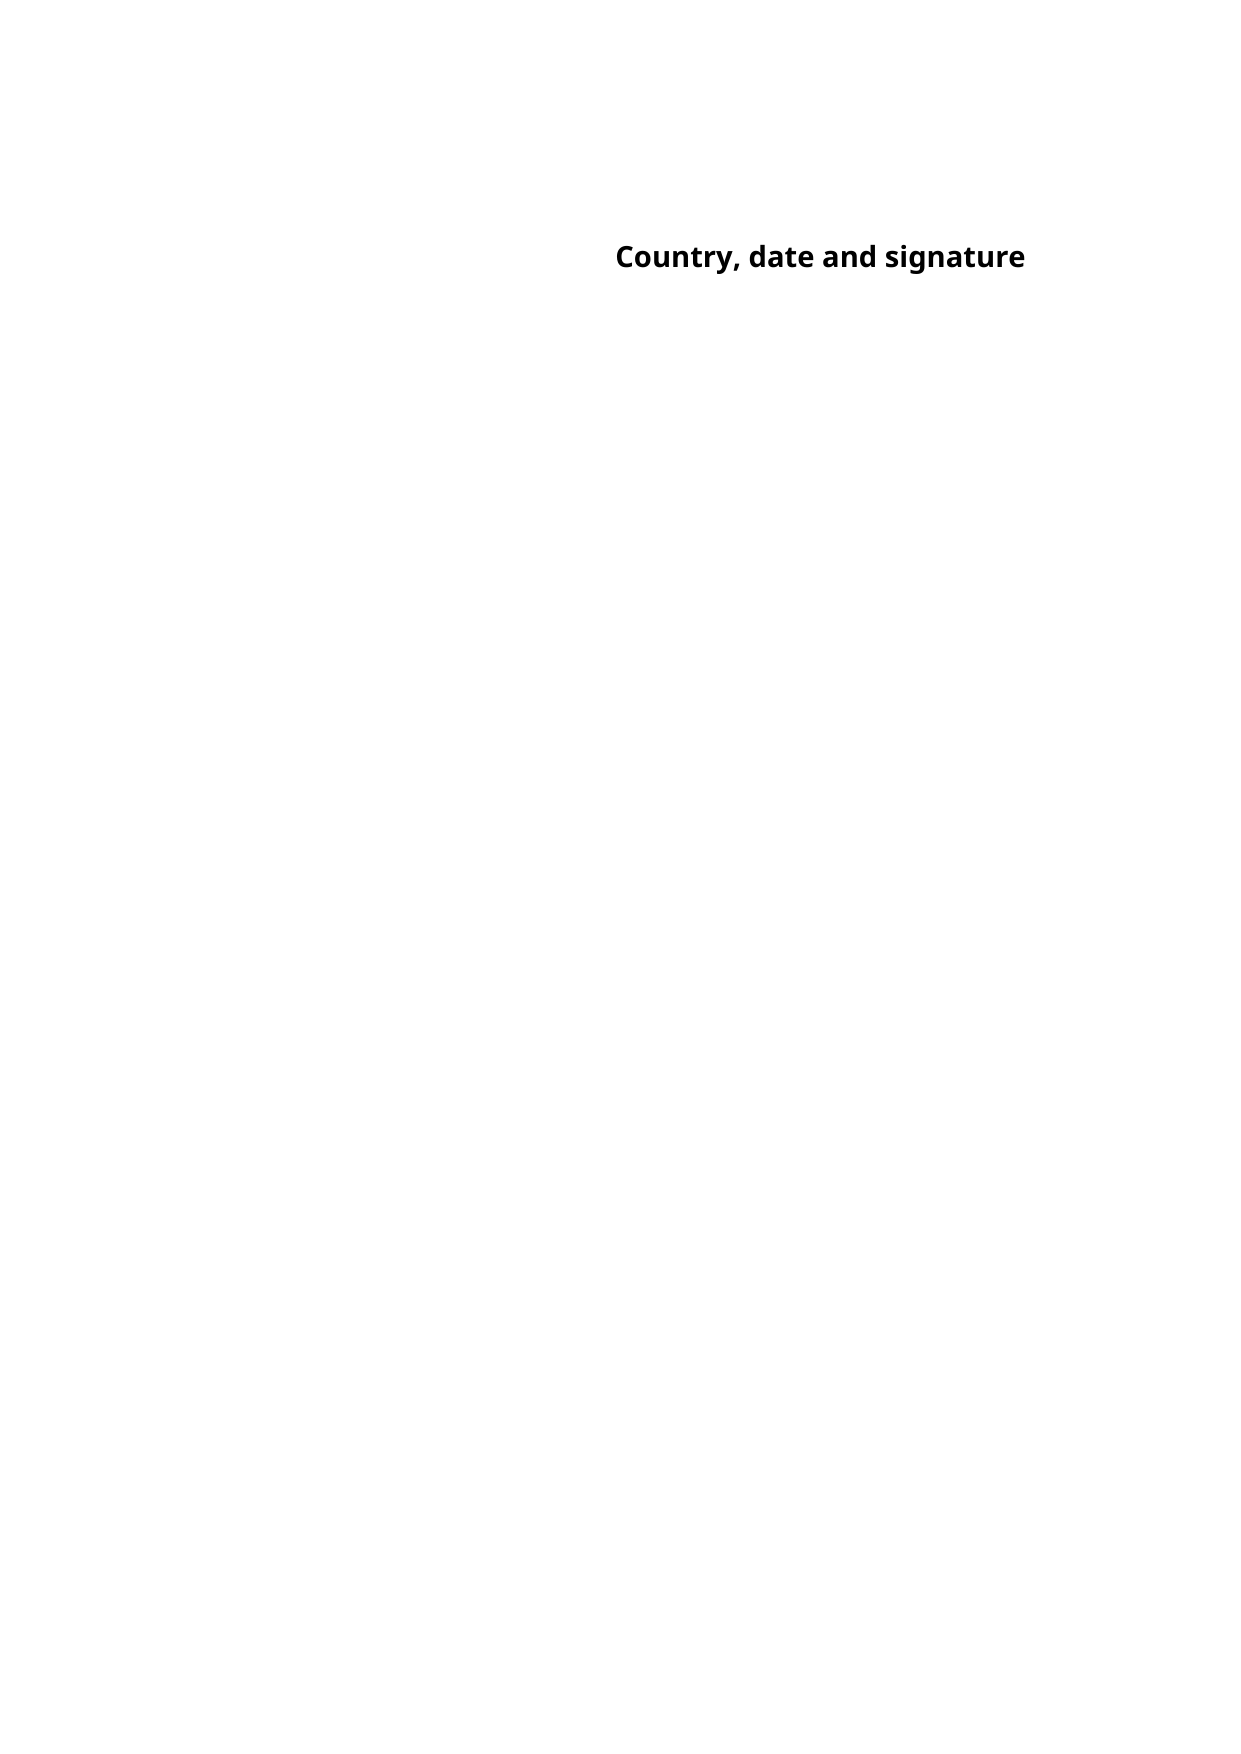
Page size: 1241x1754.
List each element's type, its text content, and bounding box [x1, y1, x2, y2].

text Country, date and signature [207, 236, 1033, 276]
